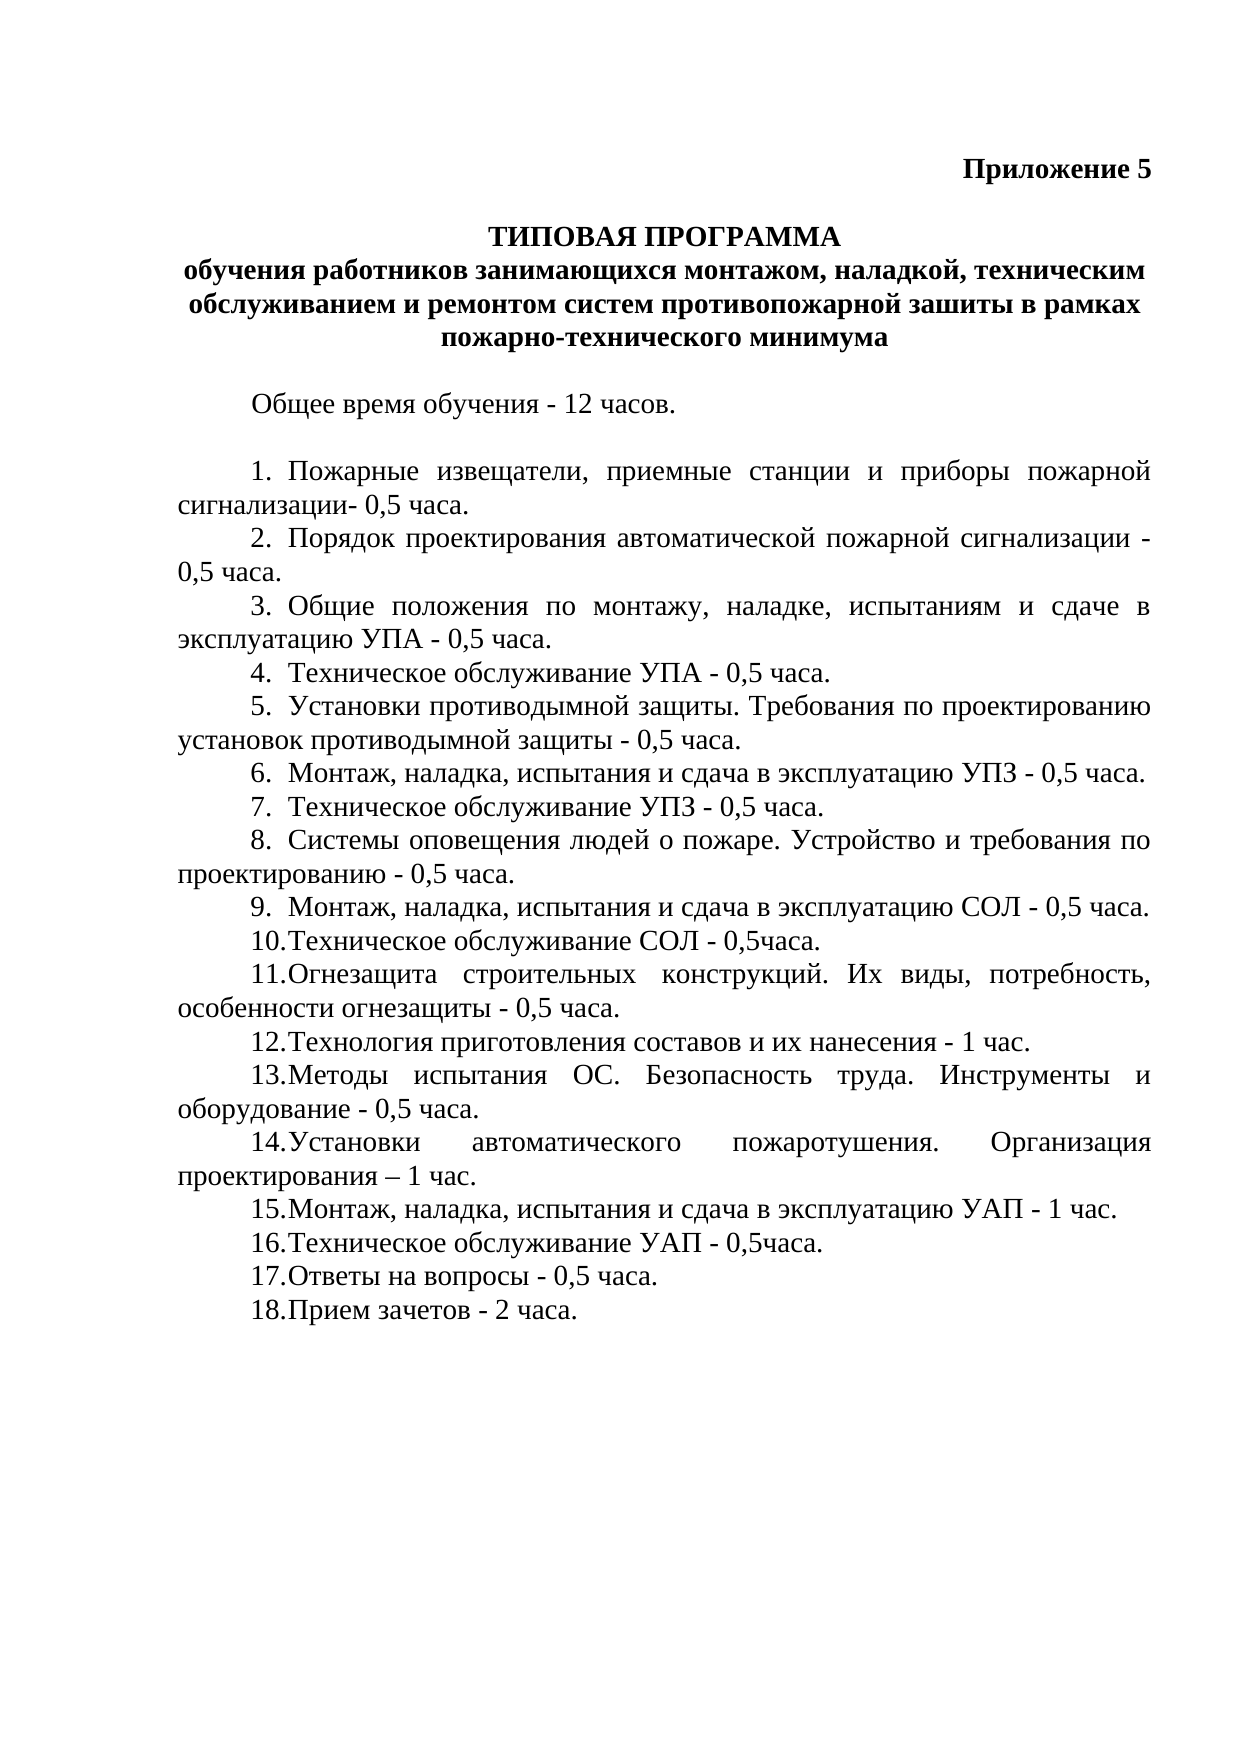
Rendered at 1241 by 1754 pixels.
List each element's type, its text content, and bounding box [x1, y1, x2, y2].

list Порядок проектирования автоматической пожарной сигнализации - 0,5 часа. [177, 521, 1152, 588]
list Прием зачетов - 2 часа. [177, 1292, 1152, 1326]
list Общие положения по монтажу, наладке, испытаниям и сдаче в эксплуатацию УПА - 0,5 часа. [177, 588, 1152, 655]
list Пожарные извещатели, приемные станции и приборы пожарной сигнализации- 0,5 часа. [177, 453, 1152, 521]
list Установки автоматического пожаротушения. Организация проектирования – 1 час. [177, 1124, 1152, 1191]
list Техническое обслуживание УПЗ - 0,5 часа. [177, 789, 1152, 822]
list Технология приготовления составов и их нанесения - 1 час. [177, 1024, 1152, 1057]
list Ответы на вопросы - 0,5 часа. [177, 1258, 1152, 1292]
text Приложение 5 [177, 152, 1152, 185]
list Монтаж, наладка, испытания и сдача в эксплуатацию УПЗ - 0,5 часа. [177, 755, 1152, 789]
text Общее время обучения - 12 часов. [177, 386, 1152, 420]
list Техническое обслуживание УАП - 0,5часа. [177, 1225, 1152, 1258]
text обучения работников занимающихся монтажом, наладкой, техническим обслуживанием и ремонтом систем противопожарной зашиты в рамках пожарно-технического минимума [177, 252, 1152, 353]
list Монтаж, наладка, испытания и сдача в эксплуатацию СОЛ - 0,5 часа. [177, 889, 1152, 923]
text ТИПОВАЯ ПРОГРАММА [177, 219, 1152, 252]
list Установки противодымной защиты. Требования по проектированию установок противодымной защиты - 0,5 часа. [177, 688, 1152, 755]
list Системы оповещения людей о пожаре. Устройство и требования по проектированию - 0,5 часа. [177, 822, 1152, 889]
list Техническое обслуживание СОЛ - 0,5часа. [177, 923, 1152, 957]
list Монтаж, наладка, испытания и сдача в эксплуатацию УАП - 1 час. [177, 1191, 1152, 1225]
list Техническое обслуживание УПА - 0,5 часа. [177, 655, 1152, 688]
list Огнезащита строительных конструкций. Их виды, потребность, особенности огнезащиты - 0,5 часа. [177, 957, 1152, 1024]
list Методы испытания ОС. Безопасность труда. Инструменты и оборудование - 0,5 часа. [177, 1057, 1152, 1124]
